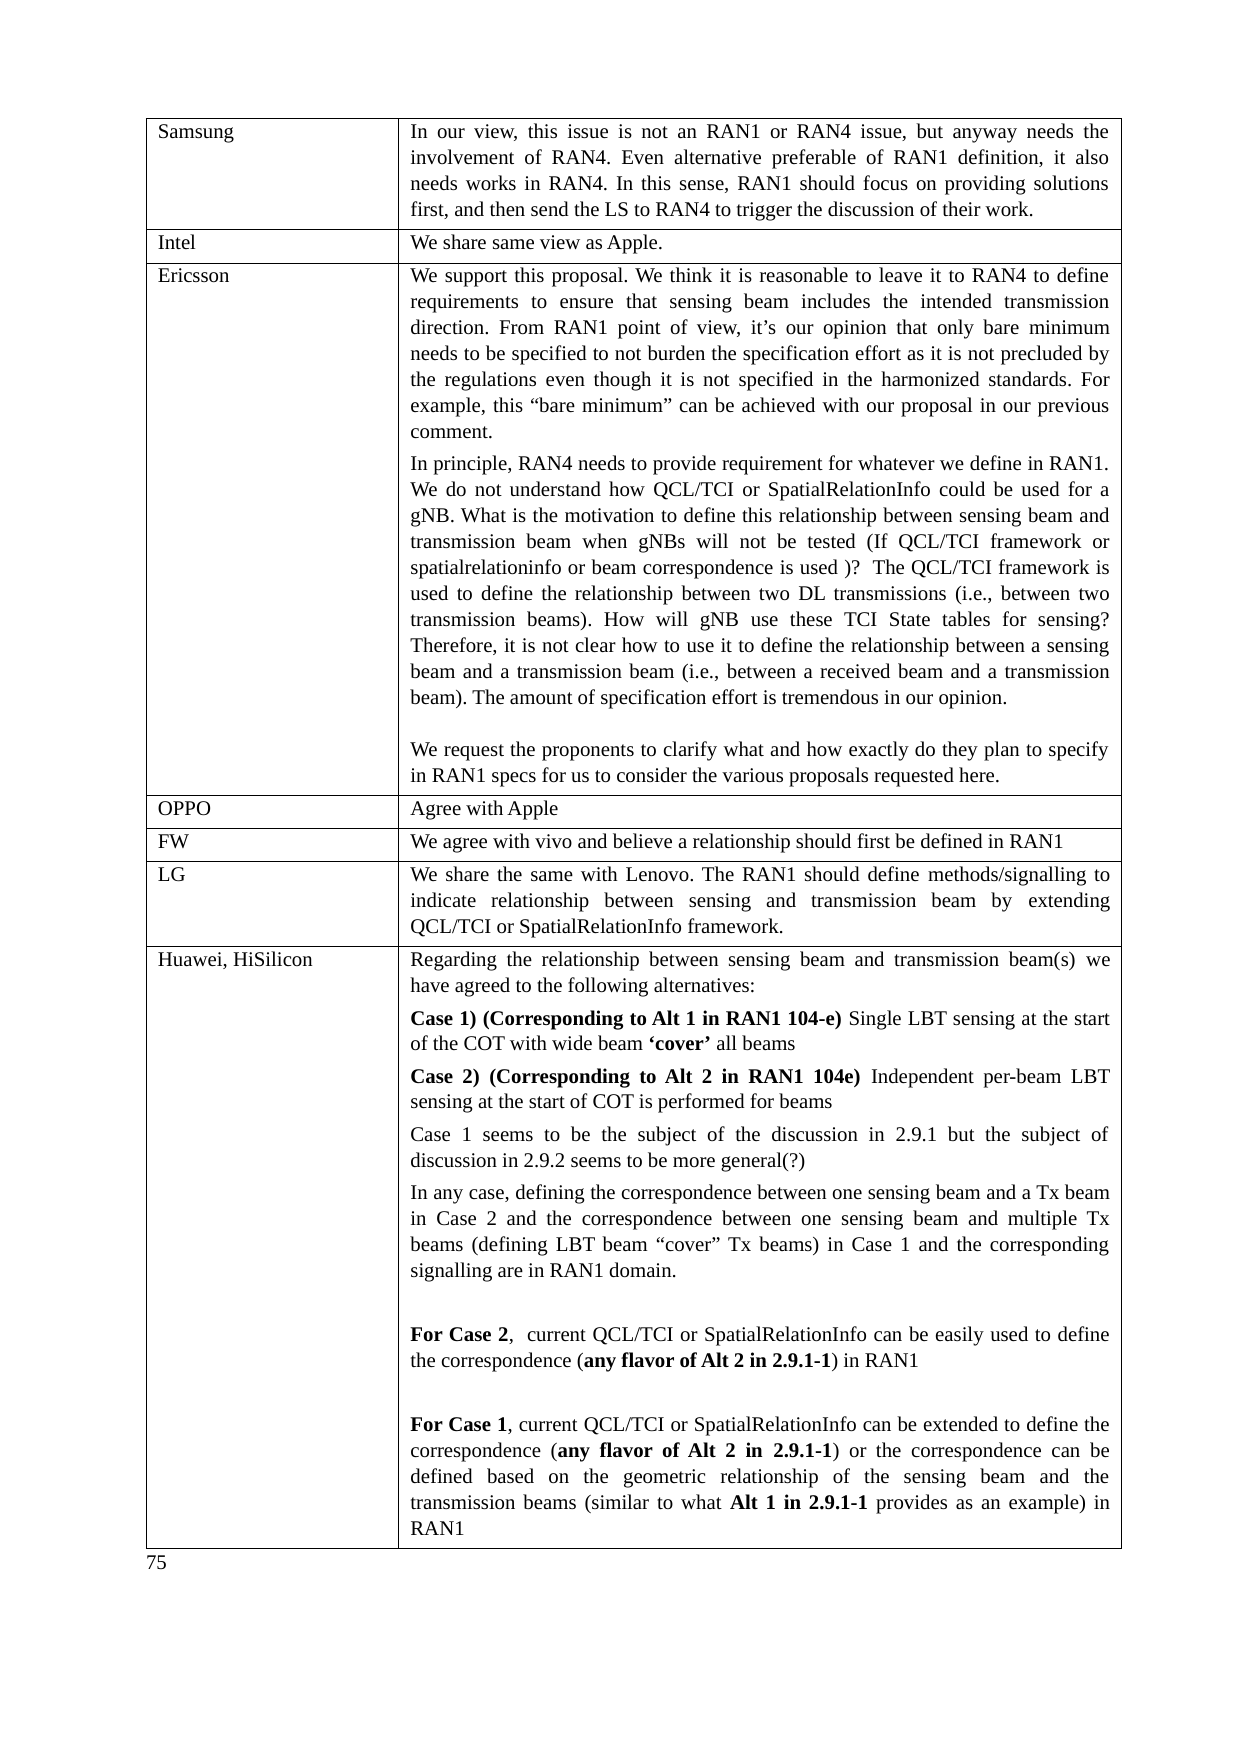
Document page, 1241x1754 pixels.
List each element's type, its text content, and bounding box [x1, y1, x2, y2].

table_cell Intel [147, 230, 398, 262]
table_cell We agree with vivo and believe a relationship should first be defined in RAN1 [399, 829, 1121, 861]
table_cell In our view, this issue is not an RAN1 or RAN4 issue, but anyway needs the involvement of RAN4. Even alternative preferable of RAN1 definition, it also needs works in RAN4. In this sense, RAN1 should focus on providing solutions first, and then send the LS to RAN4 to trigger the discussion of their work. [399, 119, 1121, 229]
table_cell OPPO [147, 796, 398, 828]
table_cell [399, 947, 1121, 1548]
table_cell Huawei, HiSilicon [147, 947, 398, 1548]
table_cell We share same view as Apple. [399, 230, 1121, 262]
table_cell FW [147, 829, 398, 861]
table_cell Agree with Apple [399, 796, 1121, 828]
table_cell Samsung [147, 119, 398, 229]
table_cell We support this proposal. We think it is reasonable to leave it to RAN4 to define requirements to ensure that sensing beam includes the intended transmission direction. From RAN1 point of view, it’s our opinion that only bare minimum needs to be specified to not burden the specification effort as it is not precluded by the regulations even though it is not specified in the harmonized standards. For example, this “bare minimum” can be achieved with our proposal in our previous comment. In principle, RAN4 needs to provide requirement for whatever we define in RAN1. We do not understand how QCL/TCI or SpatialRelationInfo could be used for a gNB. What is the motivation to define this relationship between sensing beam and transmission beam when gNBs will not be tested (If QCL/TCI framework or spatialrelationinfo or beam correspondence is used )? The QCL/TCI framework is used to define the relationship between two DL transmissions (i.e., between two transmission beams). How will gNB use these TCI State tables for sensing? Therefore, it is not clear how to use it to define the relationship between a sensing beam and a transmission beam (i.e., between a received beam and a transmission beam). The amount of specification effort is tremendous in our opinion. We request the proponents to clarify what and how exactly do they plan to specify in RAN1 specs for us to consider the various proposals requested here. [399, 264, 1121, 795]
table_cell Ericsson [147, 264, 398, 795]
table_cell LG [147, 862, 398, 946]
table_cell We share the same with Lenovo. The RAN1 should define methods/signalling to indicate relationship between sensing and transmission beam by extending QCL/TCI or SpatialRelationInfo framework. [399, 862, 1121, 946]
